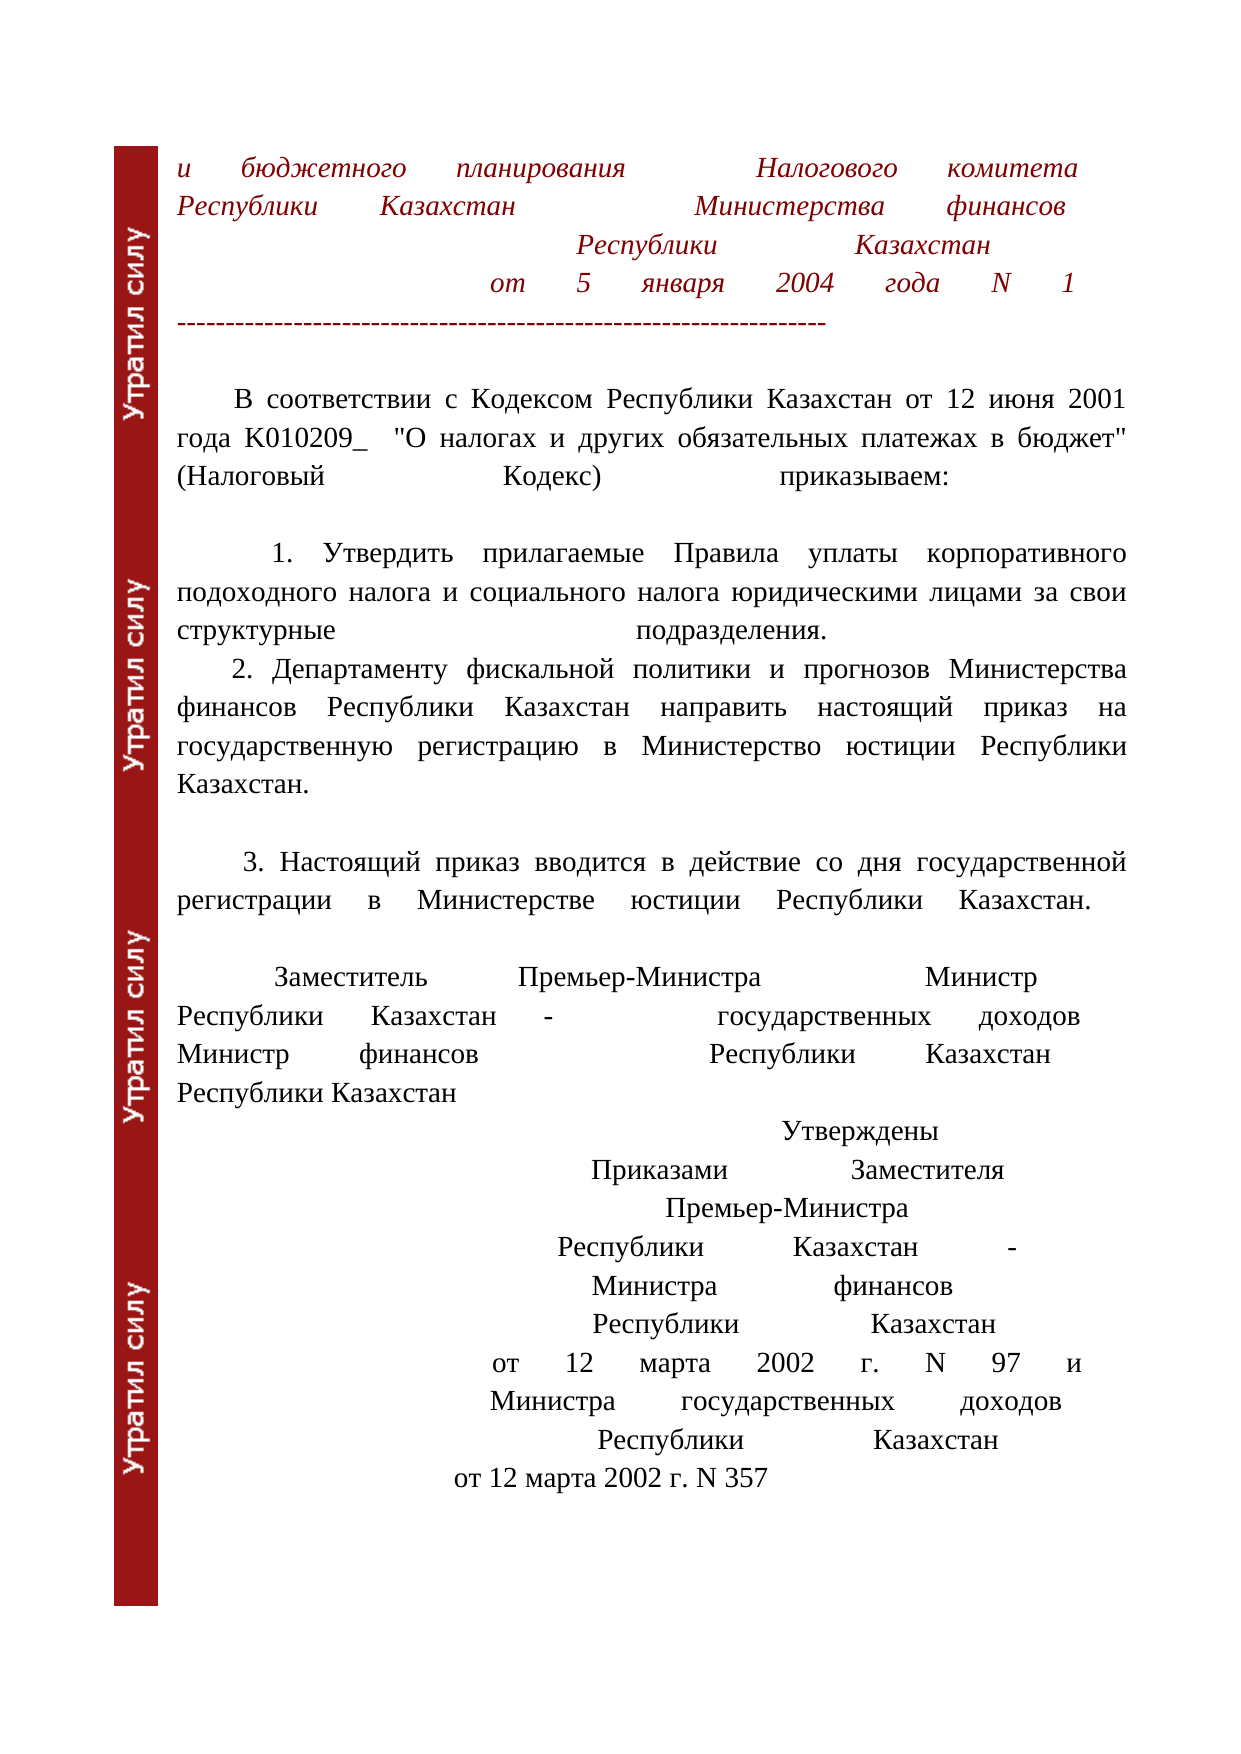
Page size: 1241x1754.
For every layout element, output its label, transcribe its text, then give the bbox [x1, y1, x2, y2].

picture [114, 146, 158, 150]
text 1. Утвердить прилагаемые Правила уплаты корпоративного подоходного налога и социального налога юридическими лицами за свои структурные подразделения. 2. Департаменту фискальной политики и прогнозов Министерства финансов Республики Казахстан направить настоящий приказ на государственную регистрацию в Министерство юстиции Республики Казахстан. [112, 535, 1128, 839]
picture [114, 1108, 158, 1113]
picture [114, 839, 158, 844]
picture [114, 1494, 158, 1606]
text Утверждены Приказами Заместителя Премьер-Министра Республики Казахстан - Министра финансов Республики Казахстан от 12 марта 2002 г. N 97 и Министра государственных доходов Республики Казахстан от 12 марта 2002 г. N 357 [112, 1113, 1128, 1494]
picture [114, 530, 158, 535]
text 3. Настоящий приказ вводится в действие со дня государственной регистрации в Министерстве юстиции Республики Казахстан. Заместитель Премьер-Министра Министр Республики Казахстан - государственных доходов Министр финансов Республики Казахстан Республики Казахстан [112, 844, 1128, 1108]
